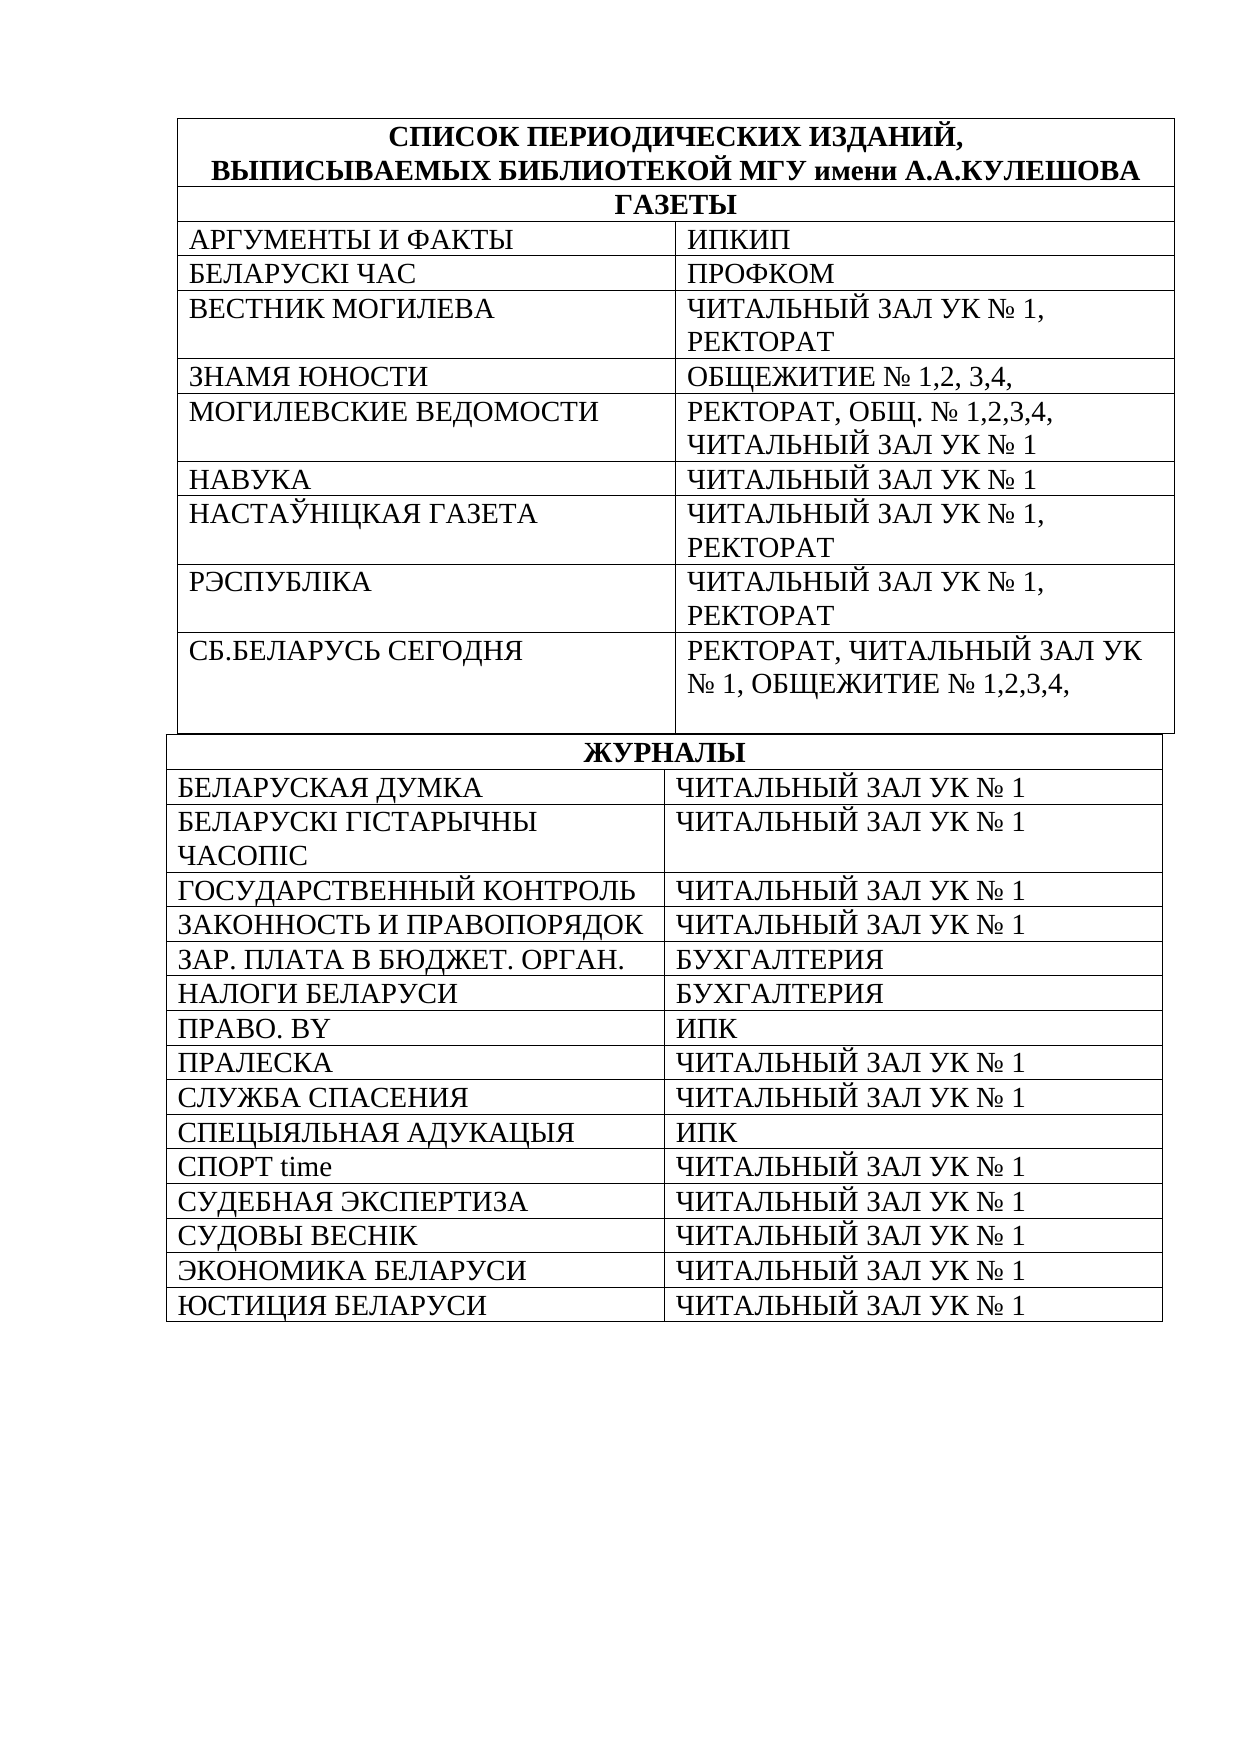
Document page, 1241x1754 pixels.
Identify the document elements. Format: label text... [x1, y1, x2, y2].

table_cell МОГИЛЕВСКИЕ ВЕДОМОСТИ [178, 394, 675, 461]
table_cell ИПК [665, 1115, 1162, 1148]
table_cell ЧИТАЛЬНЫЙ ЗАЛ УК № 1 [665, 1219, 1162, 1252]
table_cell ЧИТАЛЬНЫЙ ЗАЛ УК № 1 [665, 907, 1162, 941]
table_cell БУХГАЛТЕРИЯ [665, 942, 1162, 975]
table_cell ЧИТАЛЬНЫЙ ЗАЛ УК № 1, РЕКТОРАТ [676, 291, 1174, 358]
table_cell БЕЛАРУСКАЯ ДУМКА [167, 770, 664, 803]
table_cell ИПК [665, 1011, 1162, 1044]
table_cell НАСТАЎНIЦКАЯ ГАЗЕТА [178, 496, 675, 563]
table_cell БЕЛАРУСКI ЧАС [178, 256, 675, 290]
table_cell ЭКОНОМИКА БЕЛАРУСИ [167, 1253, 664, 1287]
table_cell ЧИТАЛЬНЫЙ ЗАЛ УК № 1 [665, 1184, 1162, 1217]
table_cell ЧИТАЛЬНЫЙ ЗАЛ УК № 1 [665, 873, 1162, 906]
table_cell ЧИТАЛЬНЫЙ ЗАЛ УК № 1 [665, 1149, 1162, 1183]
table_cell ЗАР. ПЛАТА В БЮДЖЕТ. ОРГАН. [167, 942, 664, 975]
table_cell СЛУЖБА СПАСЕНИЯ [167, 1080, 664, 1114]
table_cell БЕЛАРУСКІ ГІСТАРЫЧНЫ ЧАСОПІС [167, 805, 664, 872]
table_cell РЕКТОРАТ, ОБЩ. № 1,2,3,4, ЧИТАЛЬНЫЙ ЗАЛ УК № 1 [676, 394, 1174, 461]
table_cell БУХГАЛТЕРИЯ [665, 976, 1162, 1010]
table_header СПИСОК ПЕРИОДИЧЕСКИХ ИЗДАНИЙ, ВЫПИСЫВАЕМЫХ БИБЛИОТЕКОЙ МГУ имени А.А.КУЛЕШОВА [178, 119, 1174, 186]
table_cell ПРАВО. BY [167, 1011, 664, 1044]
table_cell ЗАКОННОСТЬ И ПРАВОПОРЯДОК [167, 907, 664, 941]
table_cell ГАЗЕТЫ [178, 187, 1174, 221]
table_cell ЮСТИЦИЯ БЕЛАРУСИ [167, 1288, 664, 1321]
table_cell СУДЕБНАЯ ЭКСПЕРТИЗА [167, 1184, 664, 1217]
table_cell СБ.БЕЛАРУСЬ СЕГОДНЯ [178, 633, 675, 733]
table_cell СПОРТ time [167, 1149, 664, 1183]
table_cell АРГУМЕНТЫ И ФАКТЫ [178, 222, 675, 255]
table_cell СУДОВЫ ВЕСНІК [167, 1219, 664, 1252]
table_cell ГОСУДАРСТВЕННЫЙ КОНТРОЛЬ [167, 873, 664, 906]
table_cell ОБЩЕЖИТИЕ № 1,2, 3,4, [676, 359, 1174, 393]
table_cell РЭСПУБЛIКА [178, 565, 675, 632]
table_cell ИПКИП [676, 222, 1174, 255]
table_cell ПРОФКОМ [676, 256, 1174, 290]
table_cell ЧИТАЛЬНЫЙ ЗАЛ УК № 1 [665, 1253, 1162, 1287]
table_cell НАЛОГИ БЕЛАРУСИ [167, 976, 664, 1010]
table_cell НАВУКА [178, 462, 675, 495]
table_cell ЧИТАЛЬНЫЙ ЗАЛ УК № 1 [665, 805, 1162, 872]
table_cell ЧИТАЛЬНЫЙ ЗАЛ УК № 1, РЕКТОРАТ [676, 496, 1174, 563]
table_cell СПЕЦЫЯЛЬНАЯ АДУКАЦЫЯ [167, 1115, 664, 1148]
table_cell ЧИТАЛЬНЫЙ ЗАЛ УК № 1 [665, 1080, 1162, 1114]
table_header ЖУРНАЛЫ [167, 735, 1162, 769]
table_cell ЧИТАЛЬНЫЙ ЗАЛ УК № 1 [676, 462, 1174, 495]
table_cell РЕКТОРАТ, ЧИТАЛЬНЫЙ ЗАЛ УК № 1, ОБЩЕЖИТИЕ № 1,2,3,4, [676, 633, 1174, 733]
table_cell ЧИТАЛЬНЫЙ ЗАЛ УК № 1 [665, 1046, 1162, 1079]
table_cell ЗНАМЯ ЮНОСТИ [178, 359, 675, 393]
table_cell ЧИТАЛЬНЫЙ ЗАЛ УК № 1 [665, 770, 1162, 803]
table_cell ЧИТАЛЬНЫЙ ЗАЛ УК № 1, РЕКТОРАТ [676, 565, 1174, 632]
table_cell ВЕСТНИК МОГИЛЕВА [178, 291, 675, 358]
table_cell ЧИТАЛЬНЫЙ ЗАЛ УК № 1 [665, 1288, 1162, 1321]
table_cell ПРАЛЕСКА [167, 1046, 664, 1079]
